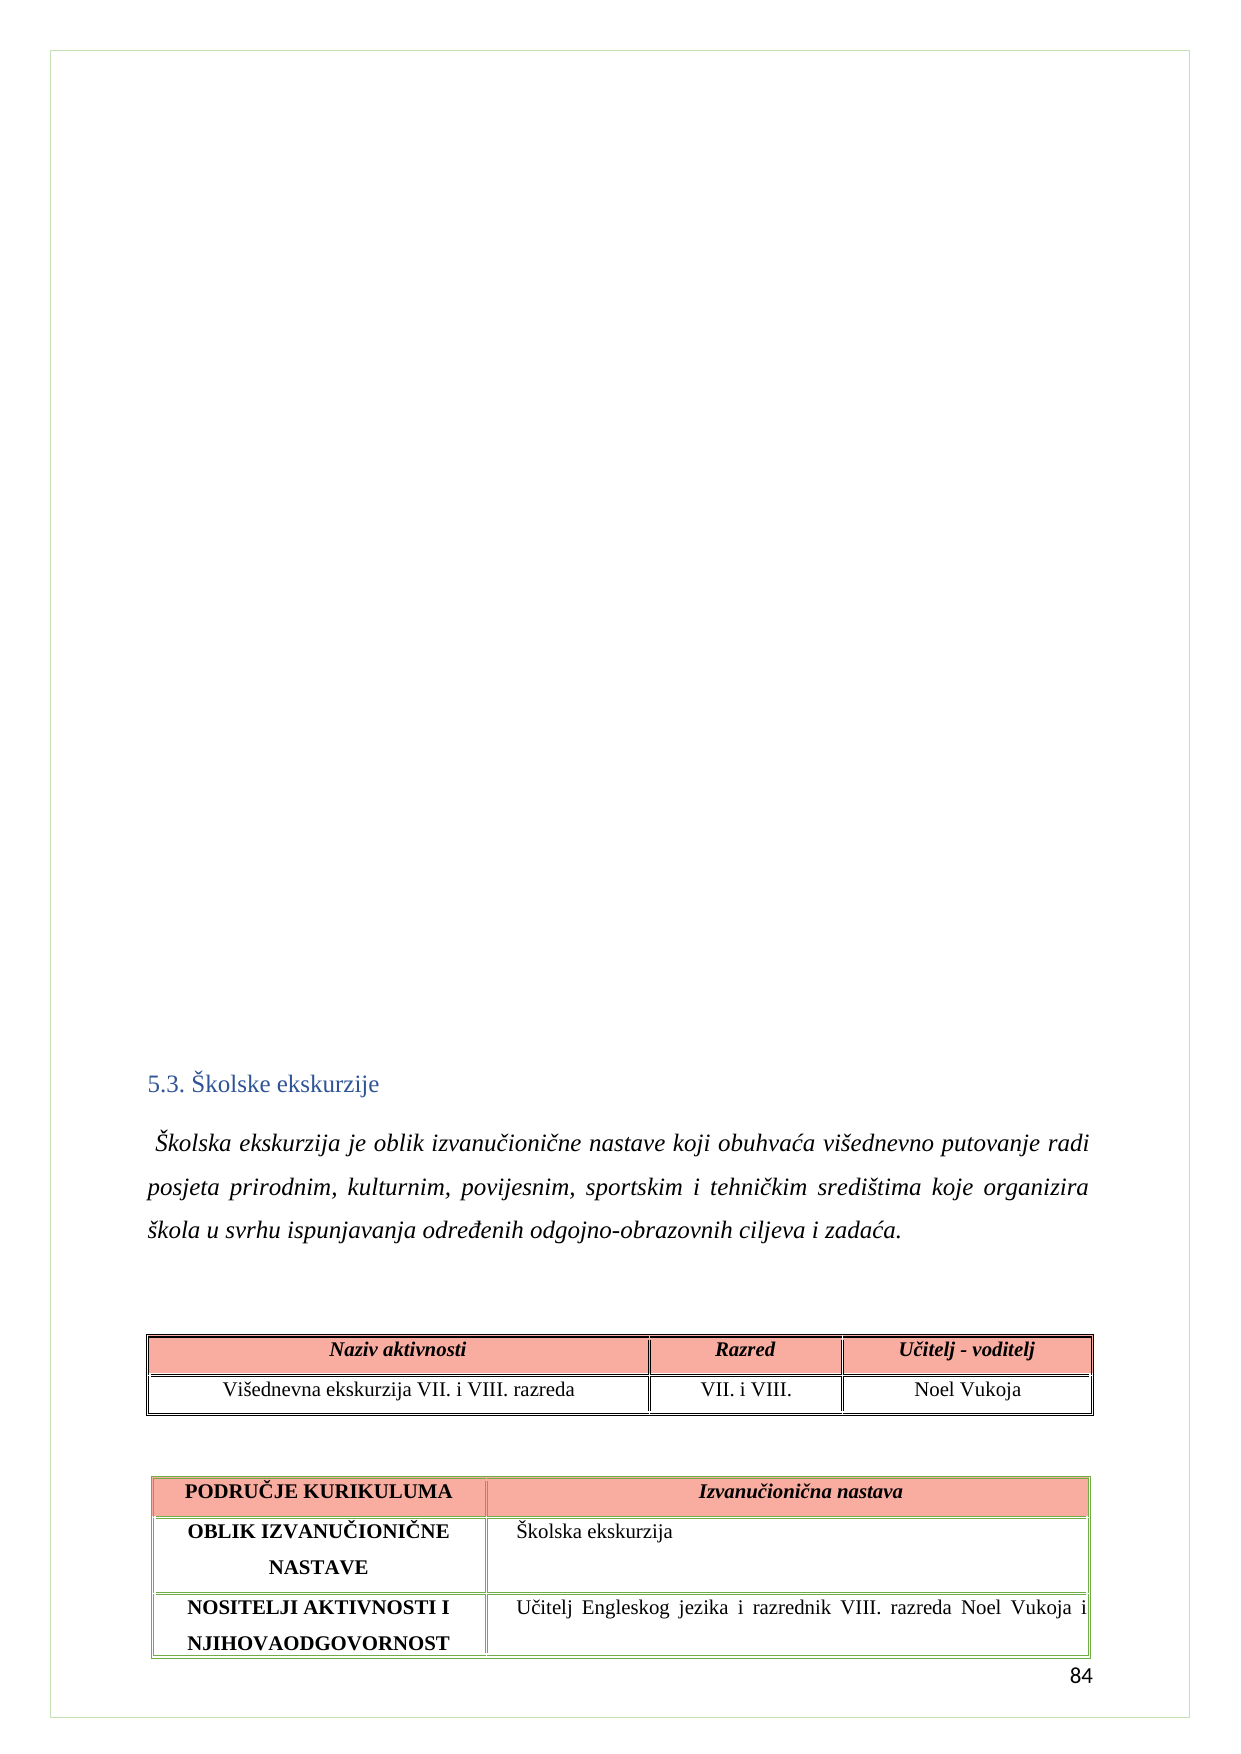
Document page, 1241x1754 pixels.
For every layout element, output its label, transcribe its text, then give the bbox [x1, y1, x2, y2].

table_header Izvanučionična nastava [486, 1479, 1088, 1516]
table_header Razred [650, 1338, 842, 1373]
table_cell Noel Vukoja [843, 1374, 1091, 1413]
table_cell OBLIK IZVANUČIONIČNE NASTAVE [154, 1516, 485, 1592]
table_cell VII. i VIII. [650, 1377, 842, 1413]
table_header Naziv aktivnosti [148, 1335, 650, 1373]
table_cell Školska ekskurzija [488, 1516, 1088, 1592]
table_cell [152, 1592, 486, 1655]
table_header Učitelj - voditelj [843, 1338, 1091, 1373]
subtitle 5.3. Školske ekskurzije [147, 1069, 1093, 1097]
text Školska ekskurzija je oblik izvanučionične nastave koji obuhvaća višednevno putovanje radi posjeta prirodnim, kulturnim, povijesnim, sportskim i tehničkim središtima koje organizira škola u svrhu ispunjavanja određenih odgojno-obrazovnih ciljeva i zadaća. [147, 1128, 1093, 1243]
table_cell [486, 1592, 1089, 1655]
table_header PODRUČJE KURIKULUMA [154, 1479, 486, 1516]
table_cell Višednevna ekskurzija VII. i VIII. razreda [149, 1374, 650, 1413]
